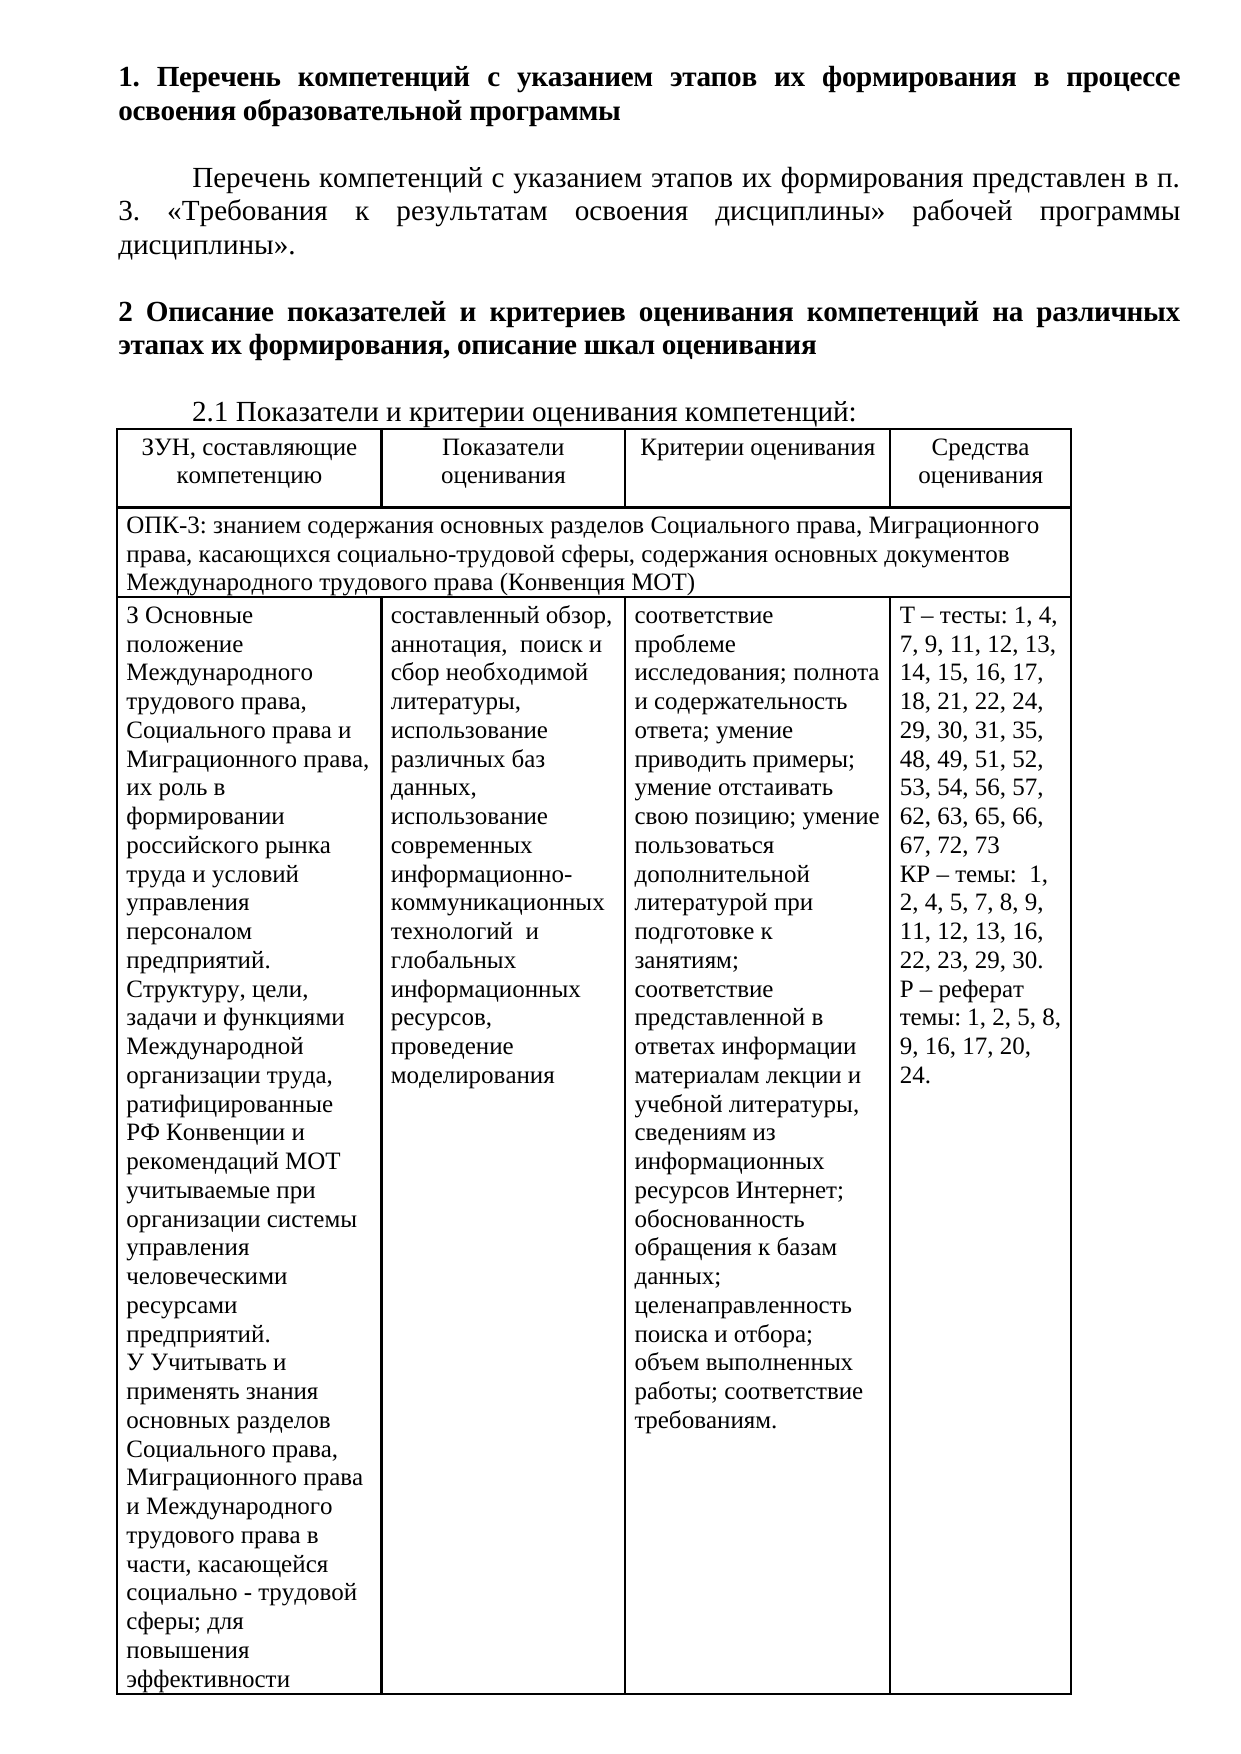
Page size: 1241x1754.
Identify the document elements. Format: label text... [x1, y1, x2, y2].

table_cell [891, 598, 1070, 1692]
table_header Критерии оценивания [626, 430, 889, 506]
text Перечень компетенций с указанием этапов их формирования представлен в п. 3. «Требования к результатам освоения дисциплины» рабочей программы дисциплины». [118, 160, 1181, 260]
table_header Показатели оценивания [383, 430, 624, 506]
table_cell ОПК-3: знанием содержания основных разделов Социального права, Миграционного права, касающихся социально-трудовой сферы, содержания основных документов Международного трудового права (Конвенция МОТ) [118, 509, 1070, 596]
subtitle 1. Перечень компетенций с указанием этапов их формирования в процессе освоения образовательной программы [118, 59, 1181, 126]
subtitle 2 Описание показателей и критериев оценивания компетенций на различных этапах их формирования, описание шкал оценивания [118, 294, 1181, 361]
table_header Средства оценивания [891, 430, 1070, 506]
table_header ЗУН, составляющие компетенцию [118, 430, 380, 506]
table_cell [118, 598, 380, 1692]
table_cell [383, 598, 624, 1692]
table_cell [626, 598, 889, 1692]
text 2.1 Показатели и критерии оценивания компетенций: [118, 394, 1181, 428]
